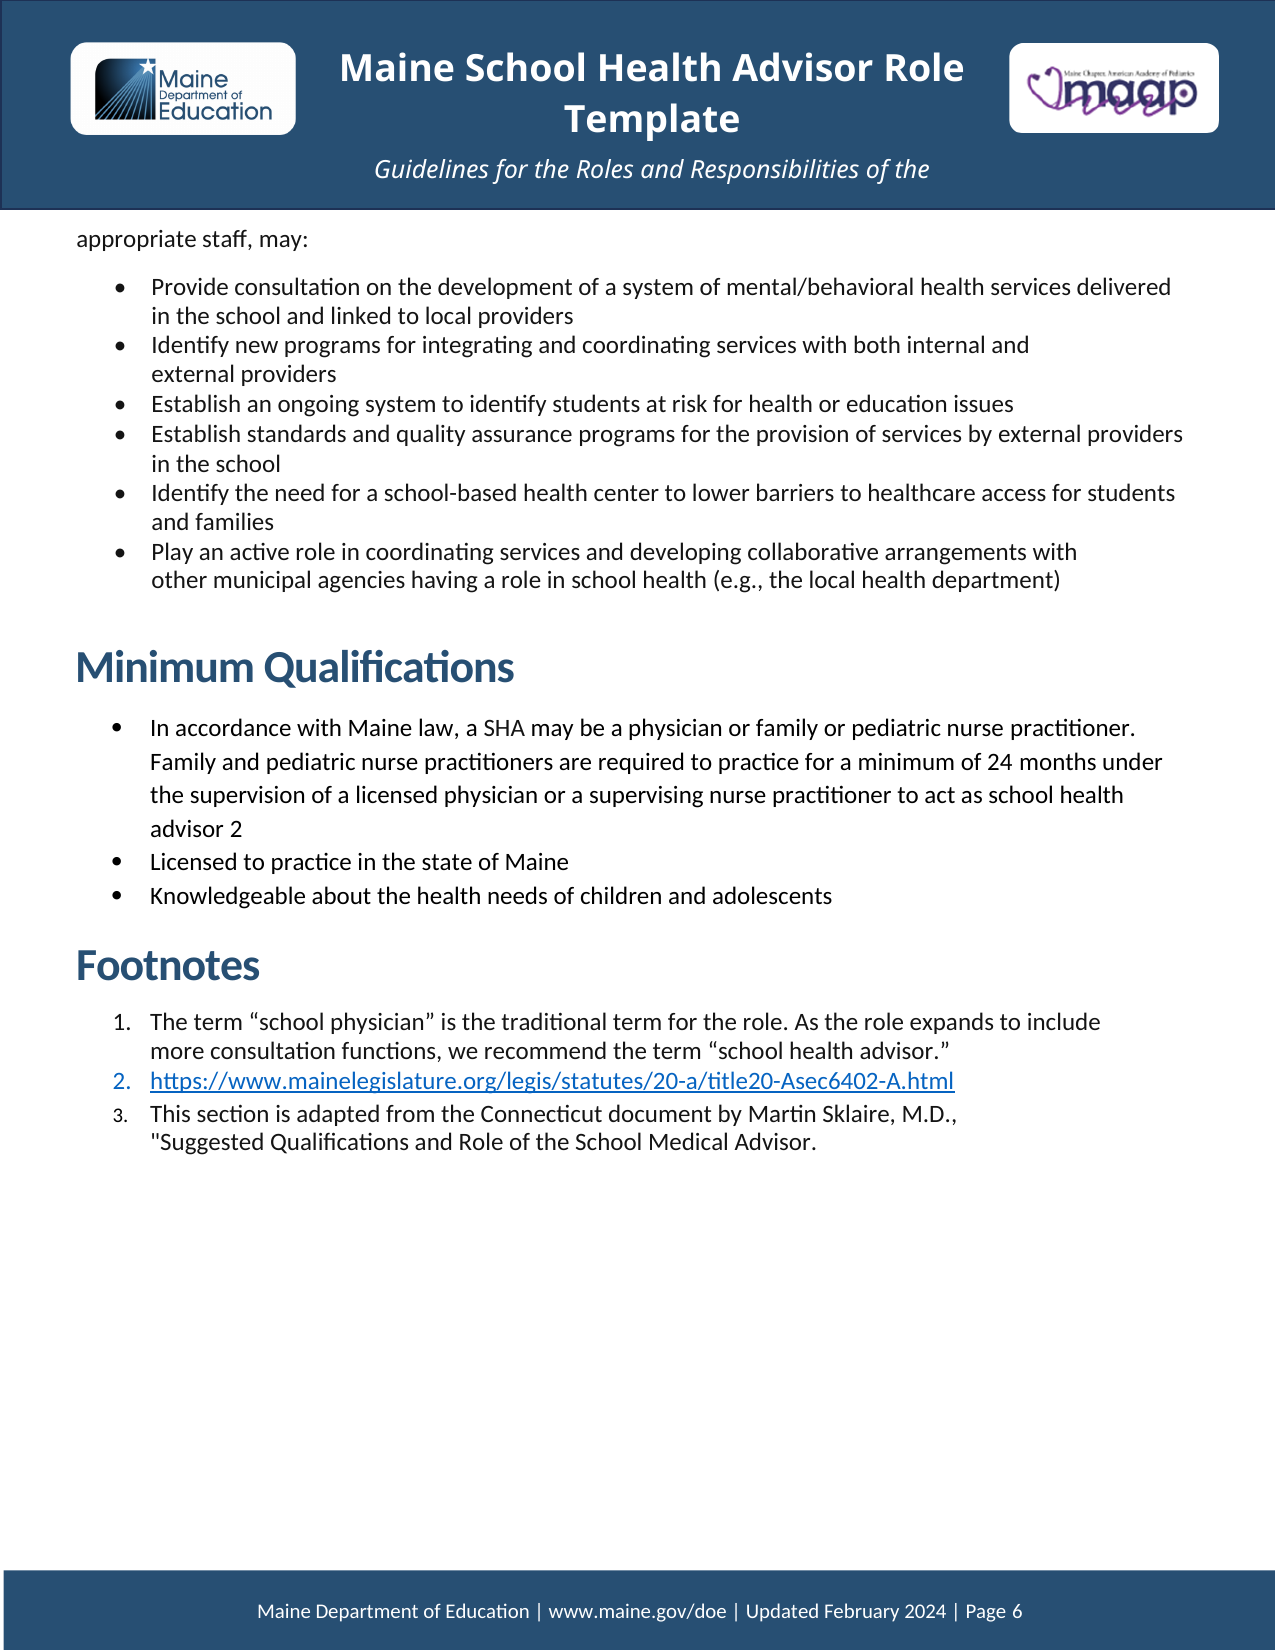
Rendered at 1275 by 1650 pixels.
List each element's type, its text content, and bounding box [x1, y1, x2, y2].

list The term “school physician” is the traditional term for the role. As the role expands to include more consultation functions, we recommend the term “school health advisor.” [112, 1007, 1148, 1065]
list Establish an ongoing system to identify students at risk for health or education issues [114, 389, 1196, 418]
list Identify the need for a school-based health center to lower barriers to healthcare access for students and families [114, 478, 1186, 537]
picture [60, 35, 306, 143]
list Knowledgeable about the health needs of children and adolescents [112, 880, 1200, 910]
text Footnotes [75, 938, 1196, 991]
list https://www.mainelegislature.org/legis/statutes/20-a/title20-Asec6402-A.html [112, 1065, 1200, 1096]
list Licensed to practice in the state of Maine [112, 846, 1200, 877]
list Establish standards and quality assurance programs for the provision of services by external providers in the school [114, 418, 1196, 478]
list In accordance with Maine law, a SHA may be a physician or family or pediatric nurse practitioner. Family and pediatric nurse practitioners are required to practice for a minimum of 24 months under the supervision of a licensed physician or a supervising nurse practitioner to act as school health advisor 2 [112, 712, 1200, 843]
text Minimum Qualifications [75, 638, 1200, 694]
list Play an active role in coordinating services and developing collaborative arrangements with other municipal agencies having a role in school health (e.g., the local health department) [114, 537, 1126, 595]
list Identify new programs for integrating and coordinating services with both internal and external providers [114, 331, 1102, 389]
list This section is adapted from the Connecticut document by Martin Sklaire, M.D., "Suggested Qualifications and Role of the School Medical Advisor. [112, 1099, 1076, 1157]
picture [1009, 43, 1219, 133]
list Provide consultation on the development of a system of mental/behavioral health services delivered in the school and linked to local providers [114, 273, 1173, 331]
